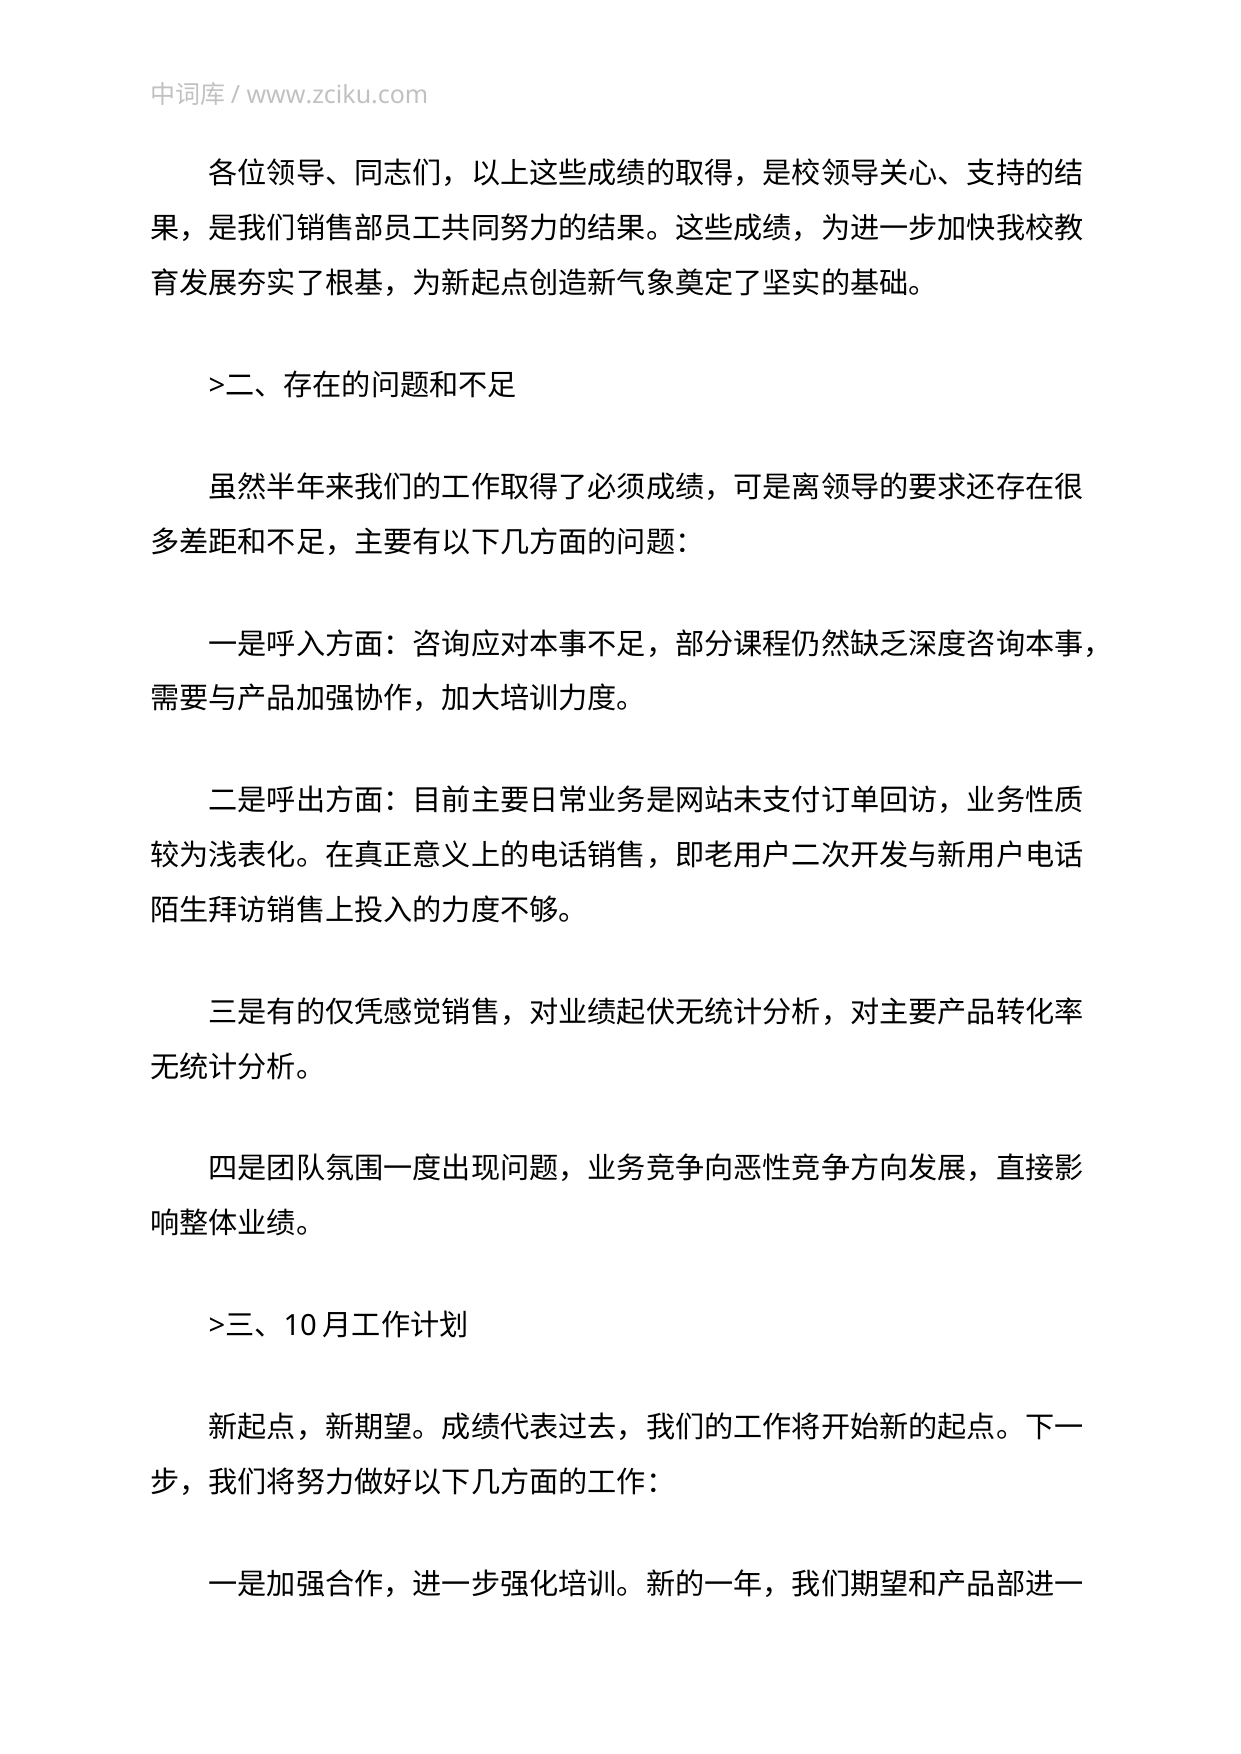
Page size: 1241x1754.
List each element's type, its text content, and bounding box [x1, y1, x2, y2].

text 虽然半年来我们的工作取得了必须成绩，可是离领导的要求还存在很多差距和不足，主要有以下几方面的问题： [150, 463, 1090, 561]
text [150, 1560, 1090, 1603]
text 三是有的仅凭感觉销售，对业绩起伏无统计分析，对主要产品转化率无统计分析。 [150, 988, 1090, 1086]
text 二是呼出方面：目前主要日常业务是网站未支付订单回访，业务性质较为浅表化。在真正意义上的电话销售，即老用户二次开发与新用户电话陌生拜访销售上投入的力度不够。 [150, 777, 1090, 929]
text 四是团队氛围一度出现问题，业务竞争向恶性竞争方向发展，直接影响整体业绩。 [150, 1145, 1090, 1242]
text 新起点，新期望。成绩代表过去，我们的工作将开始新的起点。下一步，我们将努力做好以下几方面的工作： [150, 1404, 1090, 1501]
text 一是呼入方面：咨询应对本事不足，部分课程仍然缺乏深度咨询本事，需要与产品加强协作，加大培训力度。 [150, 620, 1090, 717]
text >二、存在的问题和不足 [150, 362, 1090, 404]
text 各位领导、同志们，以上这些成绩的取得，是校领导关心、支持的结果，是我们销售部员工共同努力的结果。这些成绩，为进一步加快我校教育发展夯实了根基，为新起点创造新气象奠定了坚实的基础。 [150, 150, 1090, 302]
text >三、10月工作计划 [150, 1302, 1090, 1344]
